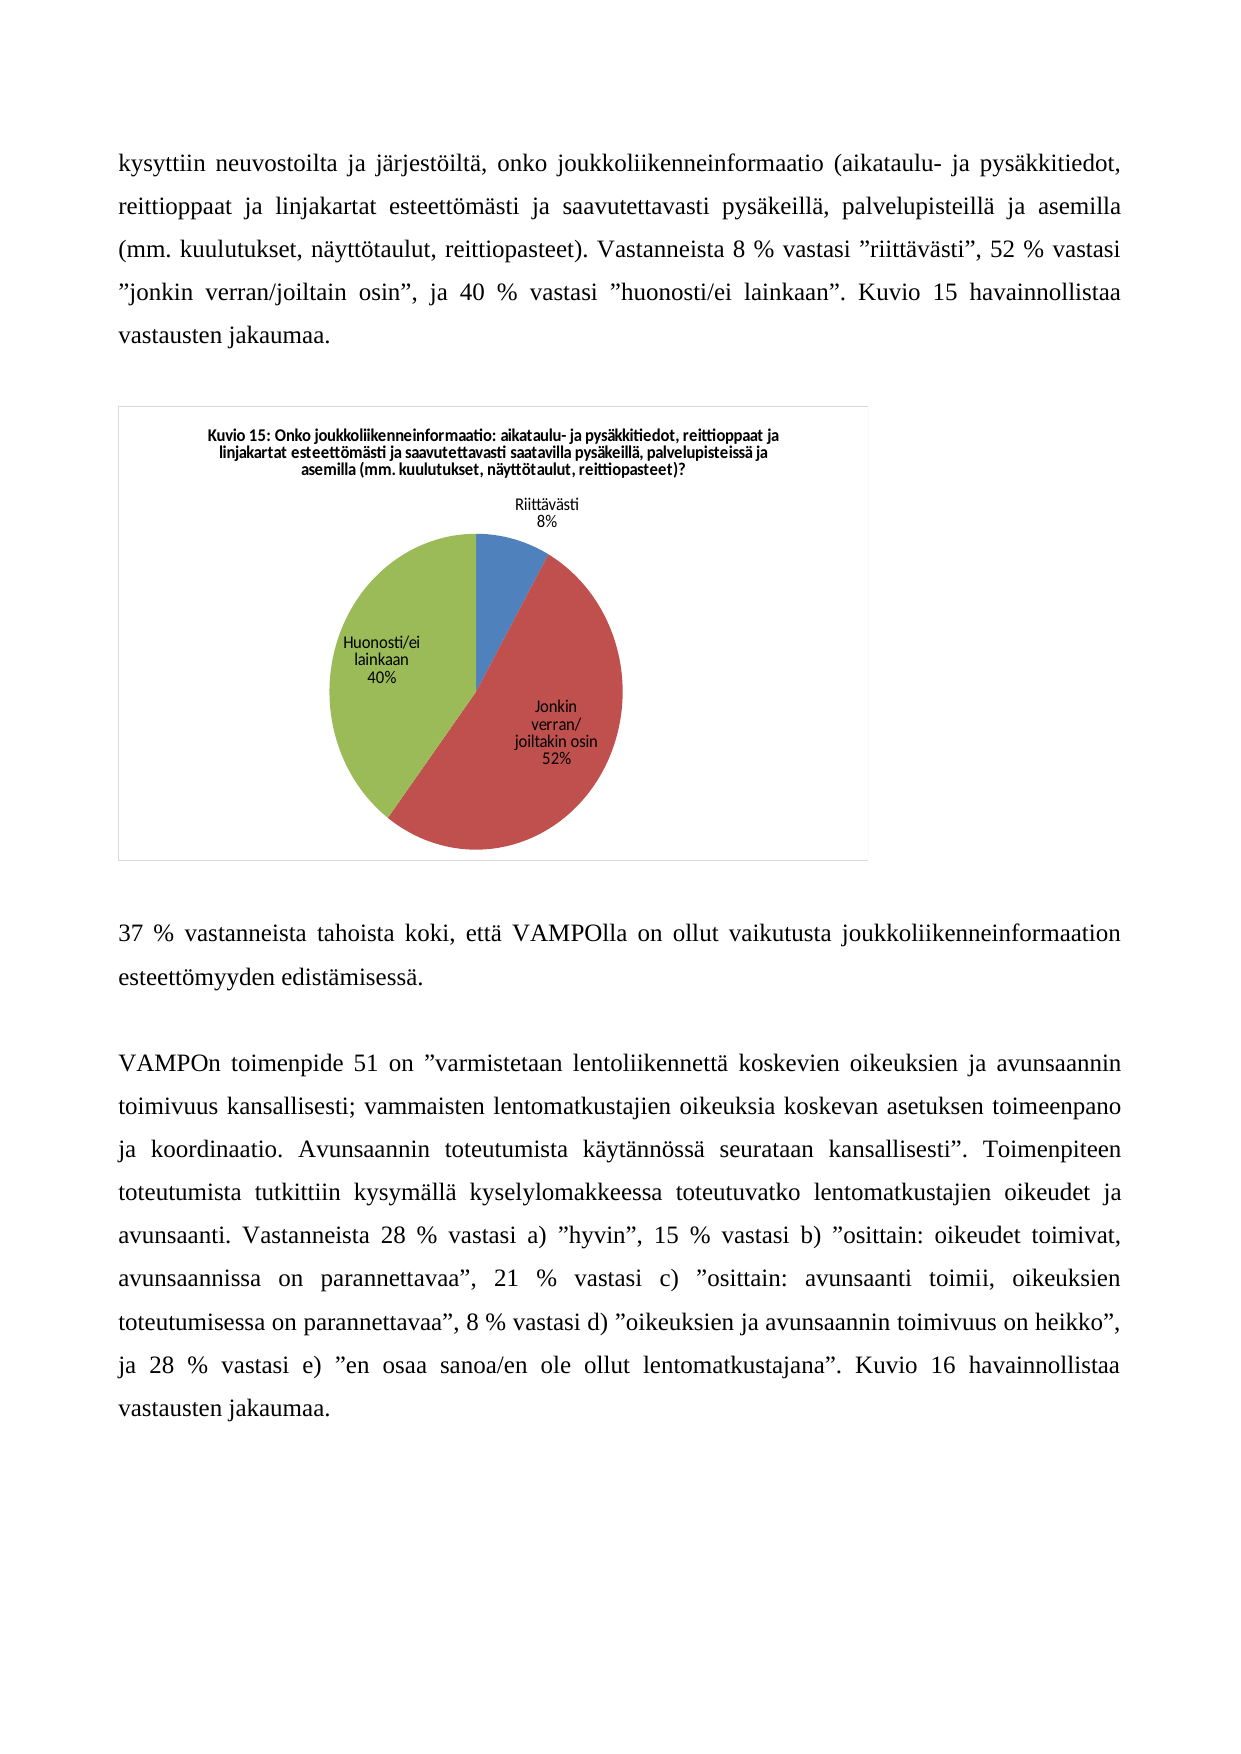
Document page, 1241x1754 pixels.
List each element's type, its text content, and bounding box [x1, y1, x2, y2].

text VAMPOn toimenpide 51 on ”varmistetaan lentoliikennettä koskevien oikeuksien ja avunsaannin toimivuus kansallisesti; vammaisten lentomatkustajien oikeuksia koskevan asetuksen toimeenpano ja koordinaatio. Avunsaannin toteutumista käytännössä seurataan kansallisesti”. Toimenpiteen toteutumista tutkittiin kysymällä kyselylomakkeessa toteutuvatko lentomatkustajien oikeudet ja avunsaanti. Vastanneista 28 % vastasi a) ”hyvin”, 15 % vastasi b) ”osittain: oikeudet toimivat, avunsaannissa on parannettavaa”, 21 % vastasi c) ”osittain: avunsaanti toimii, oikeuksien toteutumisessa on parannettavaa”, 8 % vastasi d) ”oikeuksien ja avunsaannin toimivuus on heikko”, ja 28 % vastasi e) ”en osaa sanoa/en ole ollut lentomatkustajana”. Kuvio 16 havainnollistaa vastausten jakaumaa. [118, 1048, 1122, 1422]
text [118, 148, 1122, 349]
text 37 % vastanneista tahoista koki, että VAMPOlla on ollut vaikutusta joukkoliikenneinformaation esteettömyyden edistämisessä. [118, 918, 1122, 990]
